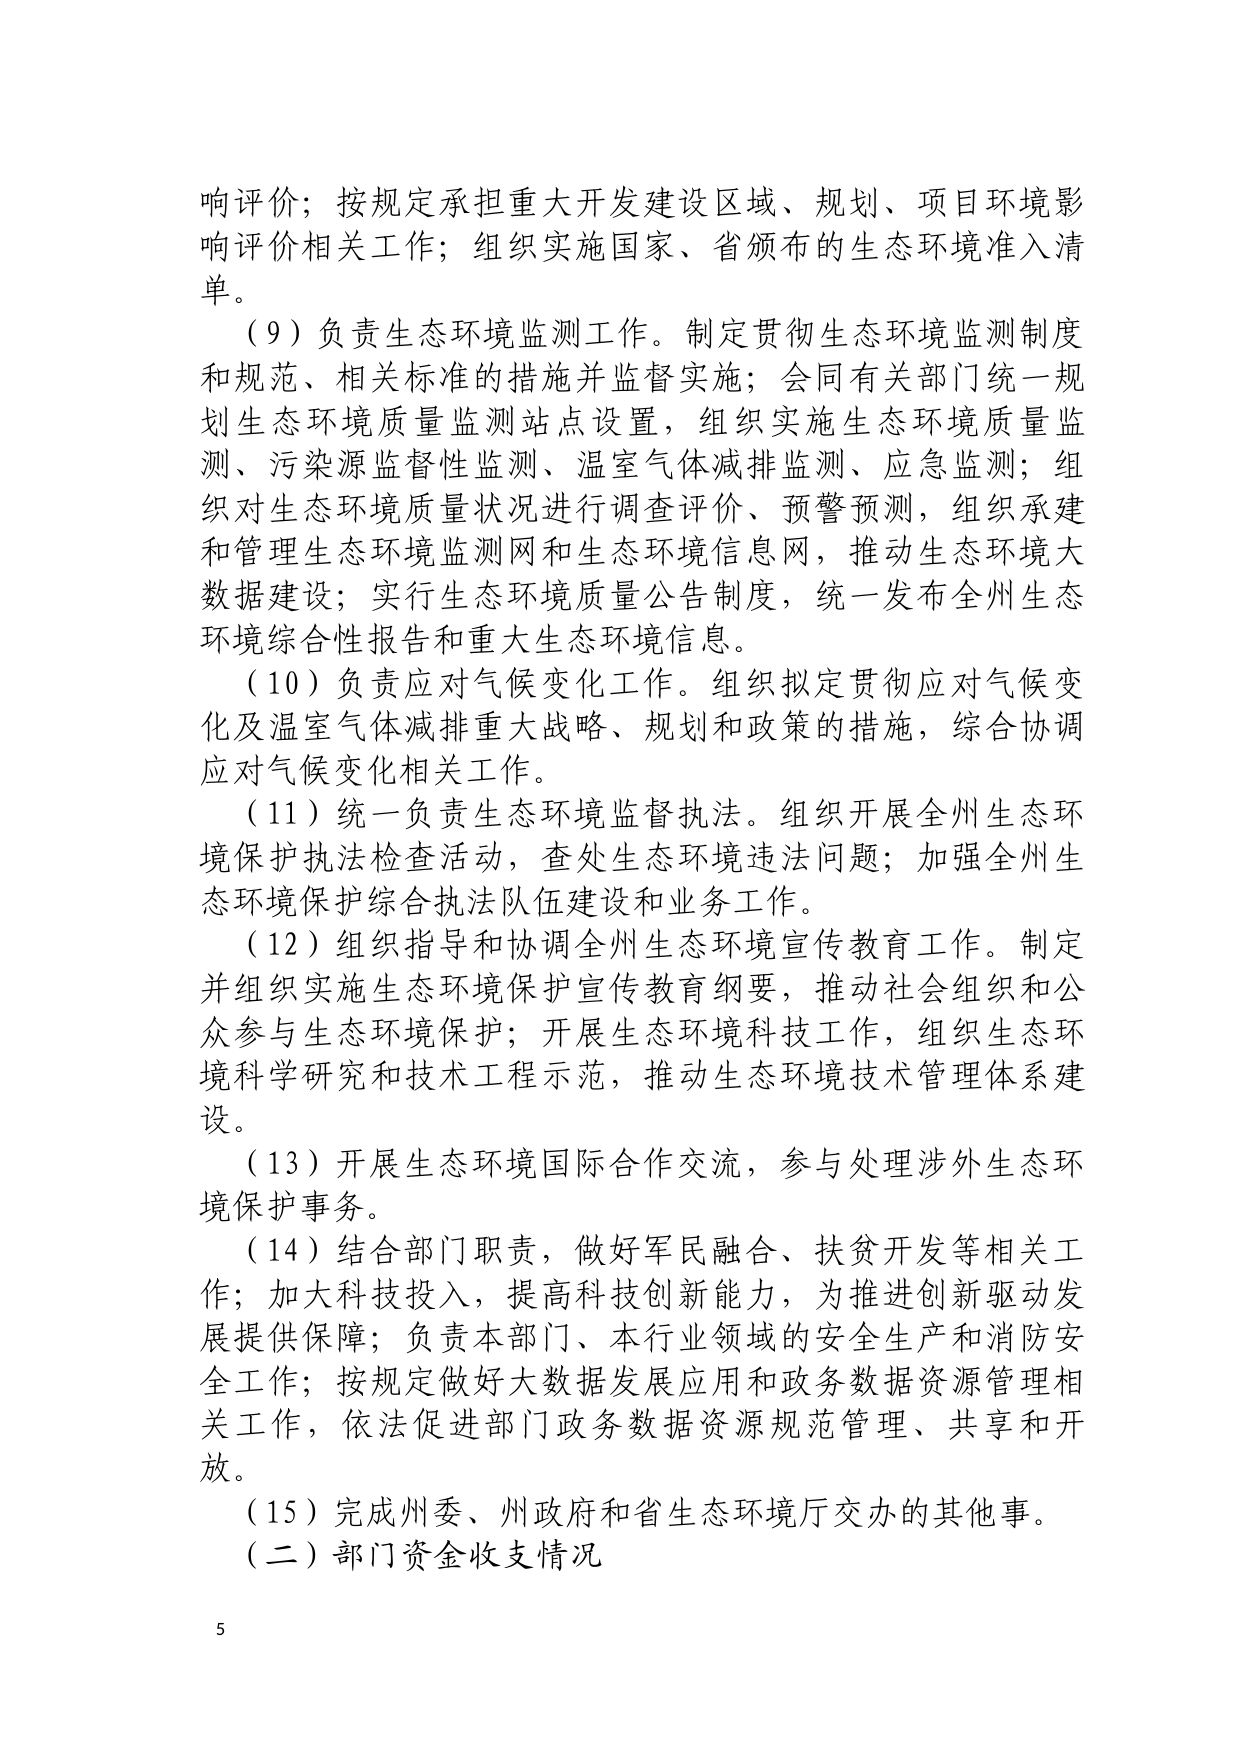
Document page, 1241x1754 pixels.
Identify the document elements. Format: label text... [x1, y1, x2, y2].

list （二）部门资金收支情况 [232, 1532, 1087, 1575]
list （14）结合部门职责，做好军民融合、扶贫开发等相关工作；加大科技投入，提高科技创新能力，为推进创新驱动发展提供保障；负责本部门、本行业领域的安全生产和消防安全工作；按规定做好大数据发展应用和政务数据资源管理相关工作，依法促进部门政务数据资源规范管理、共享和开放。 [198, 1226, 1087, 1488]
list （15）完成州委、州政府和省生态环境厅交办的其他事。 [232, 1488, 1087, 1532]
list （12）组织指导和协调全州生态环境宣传教育工作。制定并组织实施生态环境保护宣传教育纲要，推动社会组织和公众参与生态环境保护；开展生态环境科技工作，组织生态环境科学研究和技术工程示范，推动生态环境技术管理体系建设。 [198, 921, 1087, 1139]
list （11）统一负责生态环境监督执法。组织开展全州生态环境保护执法检查活动，查处生态环境违法问题；加强全州生态环境保护综合执法队伍建设和业务工作。 [198, 790, 1087, 921]
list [198, 179, 1087, 309]
list （10）负责应对气候变化工作。组织拟定贯彻应对气候变化及温室气体减排重大战略、规划和政策的措施，综合协调应对气候变化相关工作。 [198, 659, 1087, 790]
list （13）开展生态环境国际合作交流，参与处理涉外生态环境保护事务。 [198, 1139, 1087, 1226]
list （9）负责生态环境监测工作。制定贯彻生态环境监测制度和规范、相关标准的措施并监督实施；会同有关部门统一规划生态环境质量监测站点设置，组织实施生态环境质量监测、污染源监督性监测、温室气体减排监测、应急监测；组织对生态环境质量状况进行调查评价、预警预测，组织承建和管理生态环境监测网和生态环境信息网，推动生态环境大数据建设；实行生态环境质量公告制度，统一发布全州生态环境综合性报告和重大生态环境信息。 [198, 309, 1087, 659]
